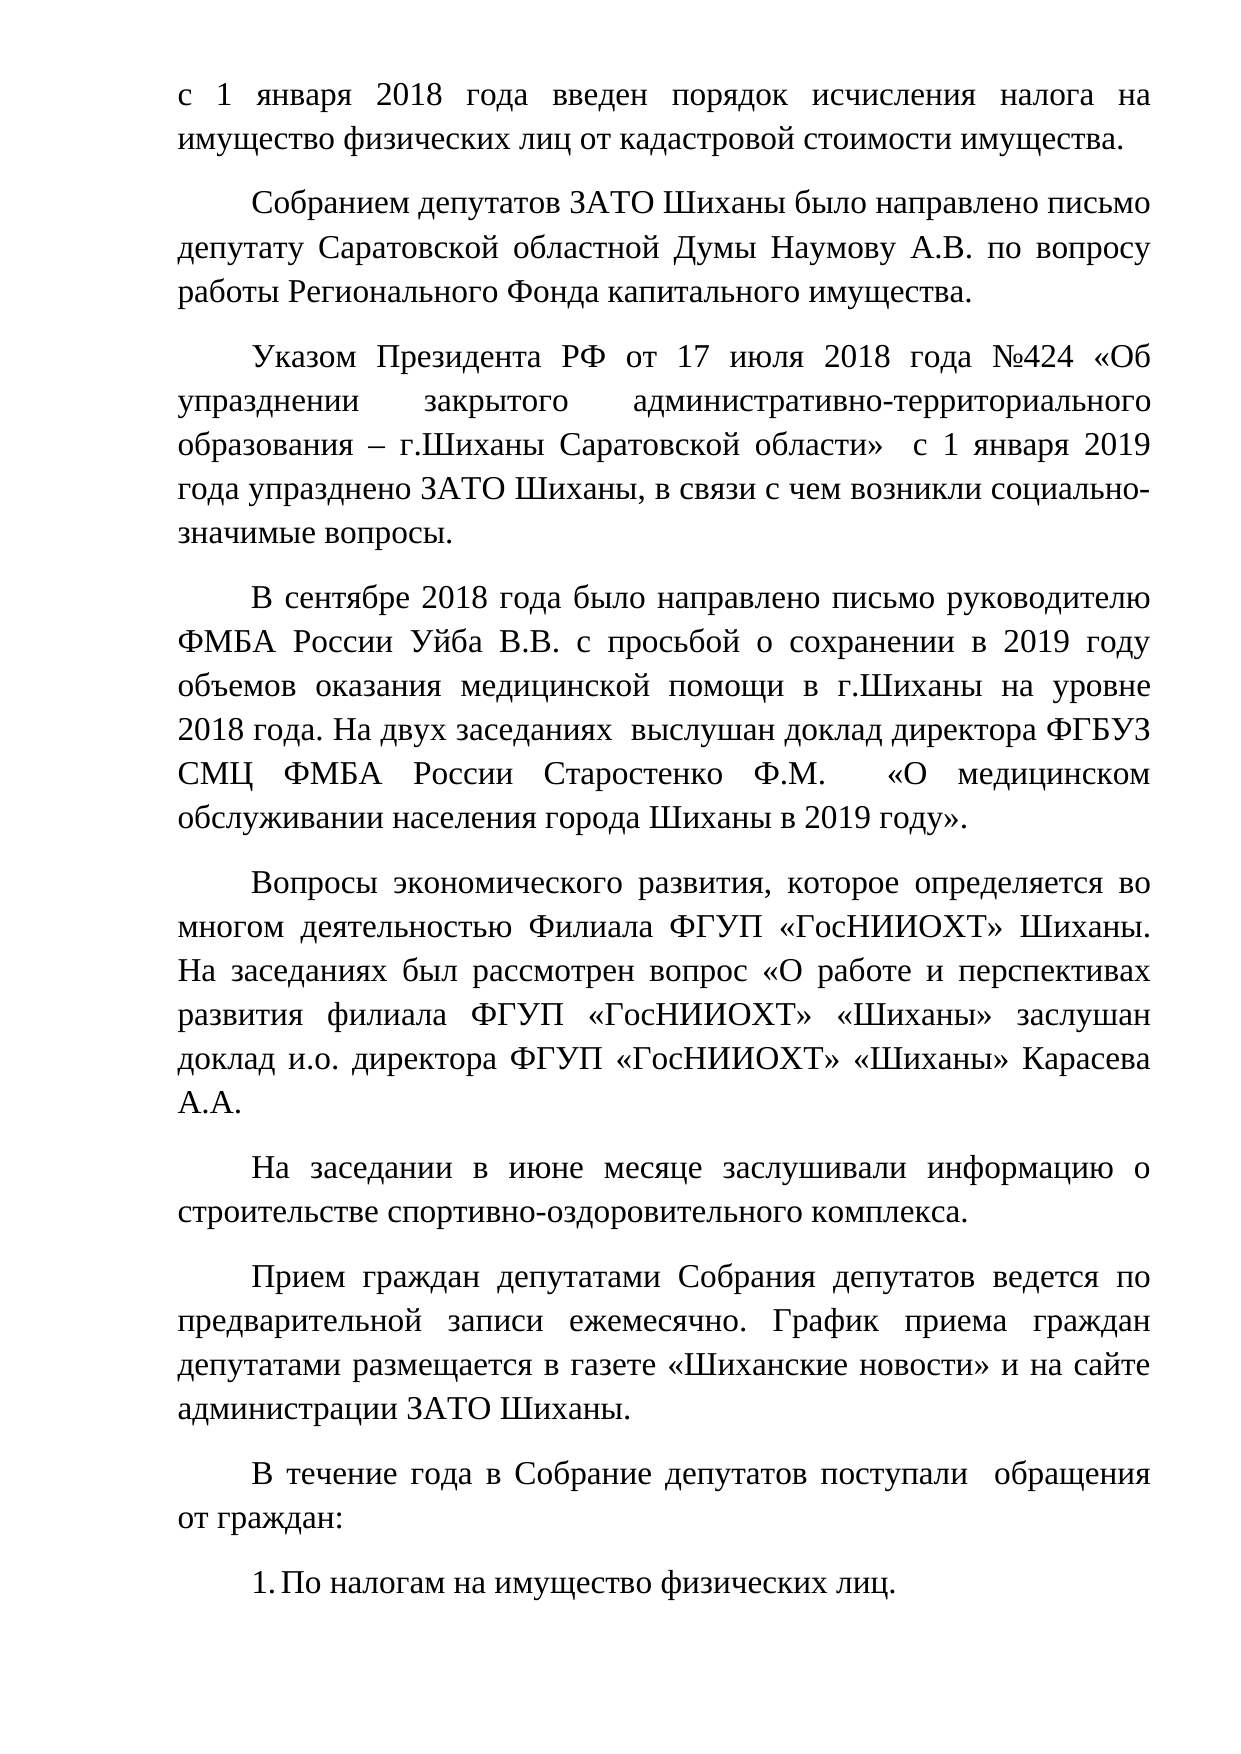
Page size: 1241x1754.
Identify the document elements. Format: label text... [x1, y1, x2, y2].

text Указом Президента РФ от 17 июля 2018 года №424 «Об упразднении закрытого административно-территориального образования – г.Шиханы Саратовской области» с 1 января 2019 года упразднено ЗАТО Шиханы, в связи с чем возникли социально-значимые вопросы. [177, 336, 1152, 550]
text В сентябре 2018 года было направлено письмо руководителю ФМБА России Уйба В.В. с просьбой о сохранении в 2019 году объемов оказания медицинской помощи в г.Шиханы на уровне 2018 года. На двух заседаниях выслушан доклад директора ФГБУЗ СМЦ ФМБА России Старостенко Ф.М. «О медицинском обслуживании населения города Шиханы в 2019 году». [177, 577, 1152, 836]
list По налогам на имущество физических лиц. [251, 1562, 1152, 1601]
text В течение года в Собрание депутатов поступали обращения от граждан: [177, 1453, 1152, 1536]
text Прием граждан депутатами Собрания депутатов ведется по предварительной записи ежемесячно. График приема граждан депутатами размещается в газете «Шиханские новости» и на сайте администрации ЗАТО Шиханы. [177, 1256, 1152, 1427]
text Вопросы экономического развития, которое определяется во многом деятельностью Филиала ФГУП «ГосНИИОХТ» Шиханы. На заседаниях был рассмотрен вопрос «О работе и перспективах развития филиала ФГУП «ГосНИИОХТ» «Шиханы» заслушан доклад и.о. директора ФГУП «ГосНИИОХТ» «Шиханы» Карасева А.А. [177, 862, 1152, 1121]
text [177, 74, 1152, 156]
text Собранием депутатов ЗАТО Шиханы было направлено письмо депутату Саратовской областной Думы Наумову А.В. по вопросу работы Регионального Фонда капитального имущества. [177, 183, 1152, 309]
text На заседании в июне месяце заслушивали информацию о строительстве спортивно-оздоровительного комплекса. [177, 1147, 1152, 1230]
